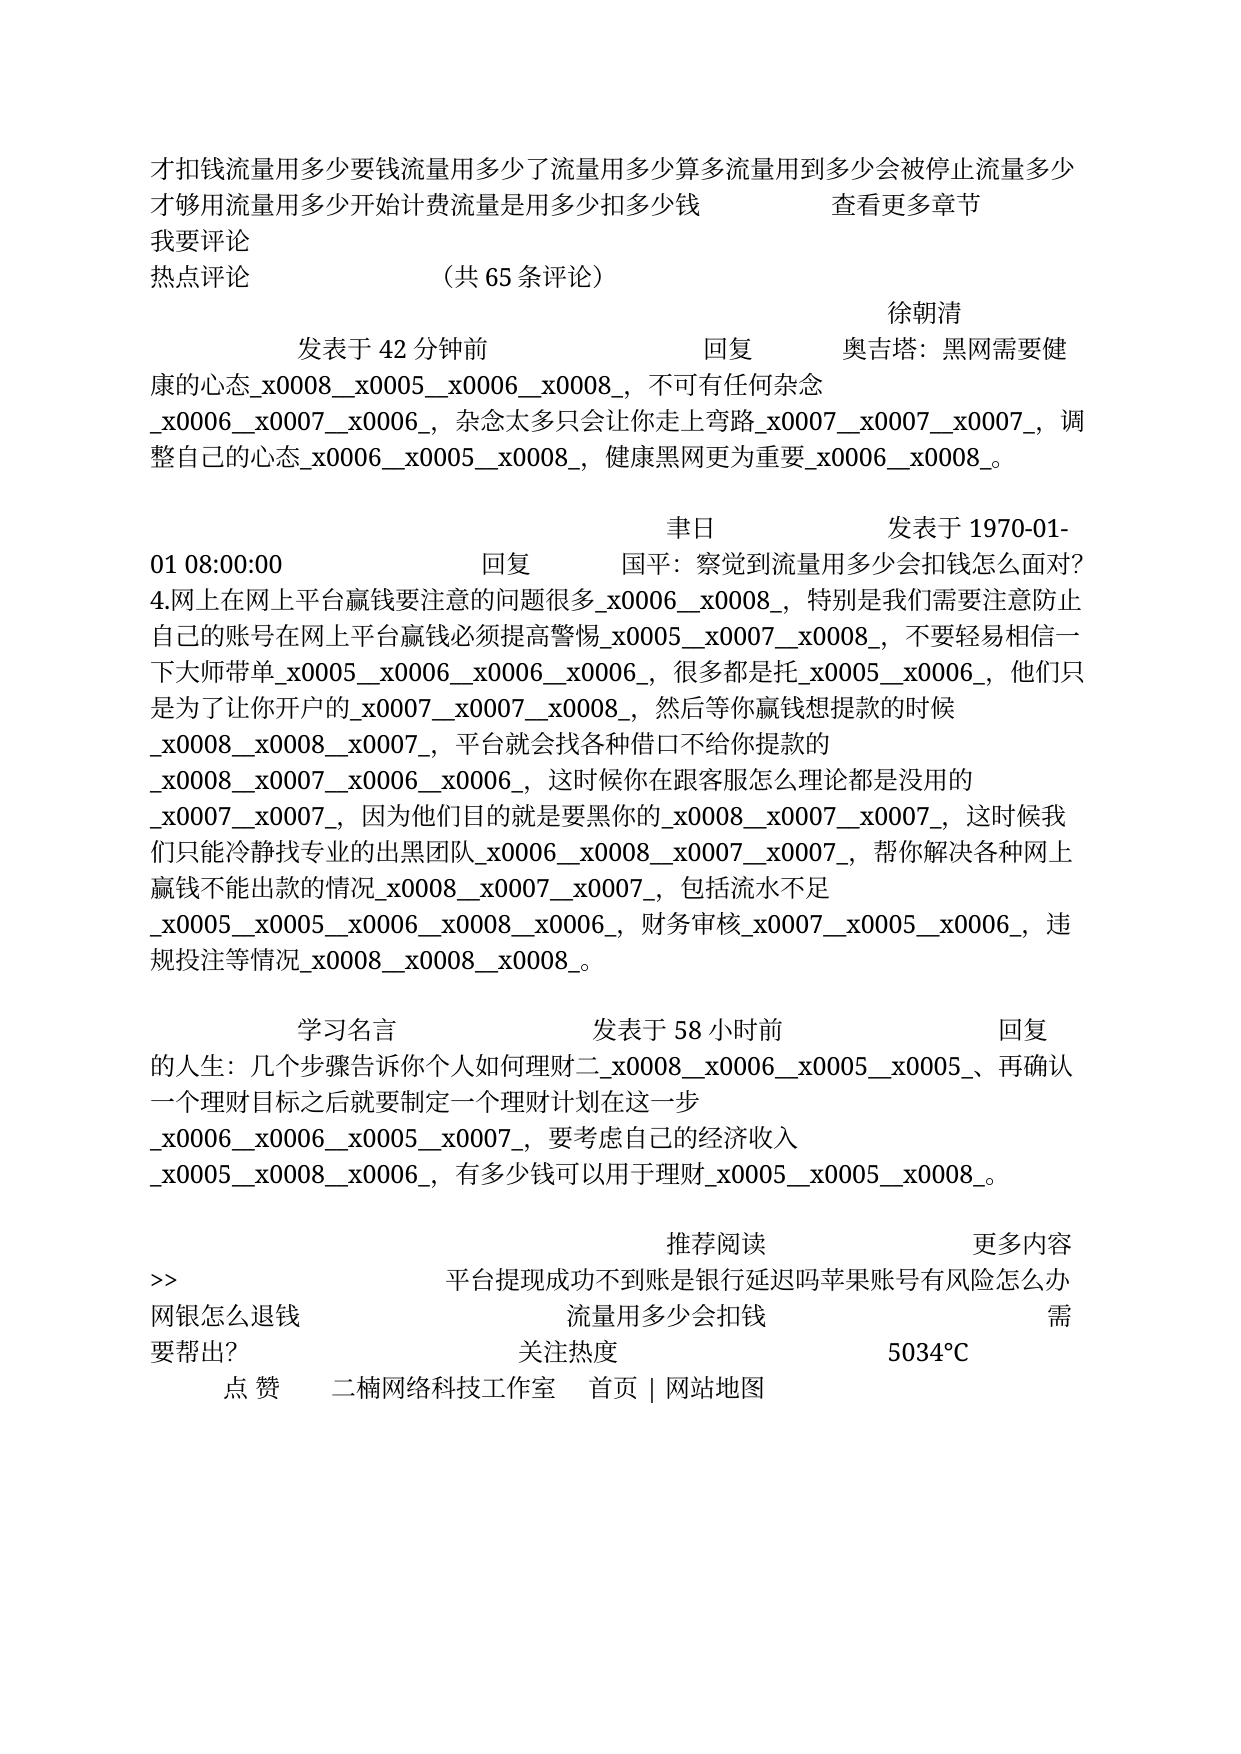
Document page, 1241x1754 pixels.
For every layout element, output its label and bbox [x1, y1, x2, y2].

text [150, 150, 1090, 1405]
